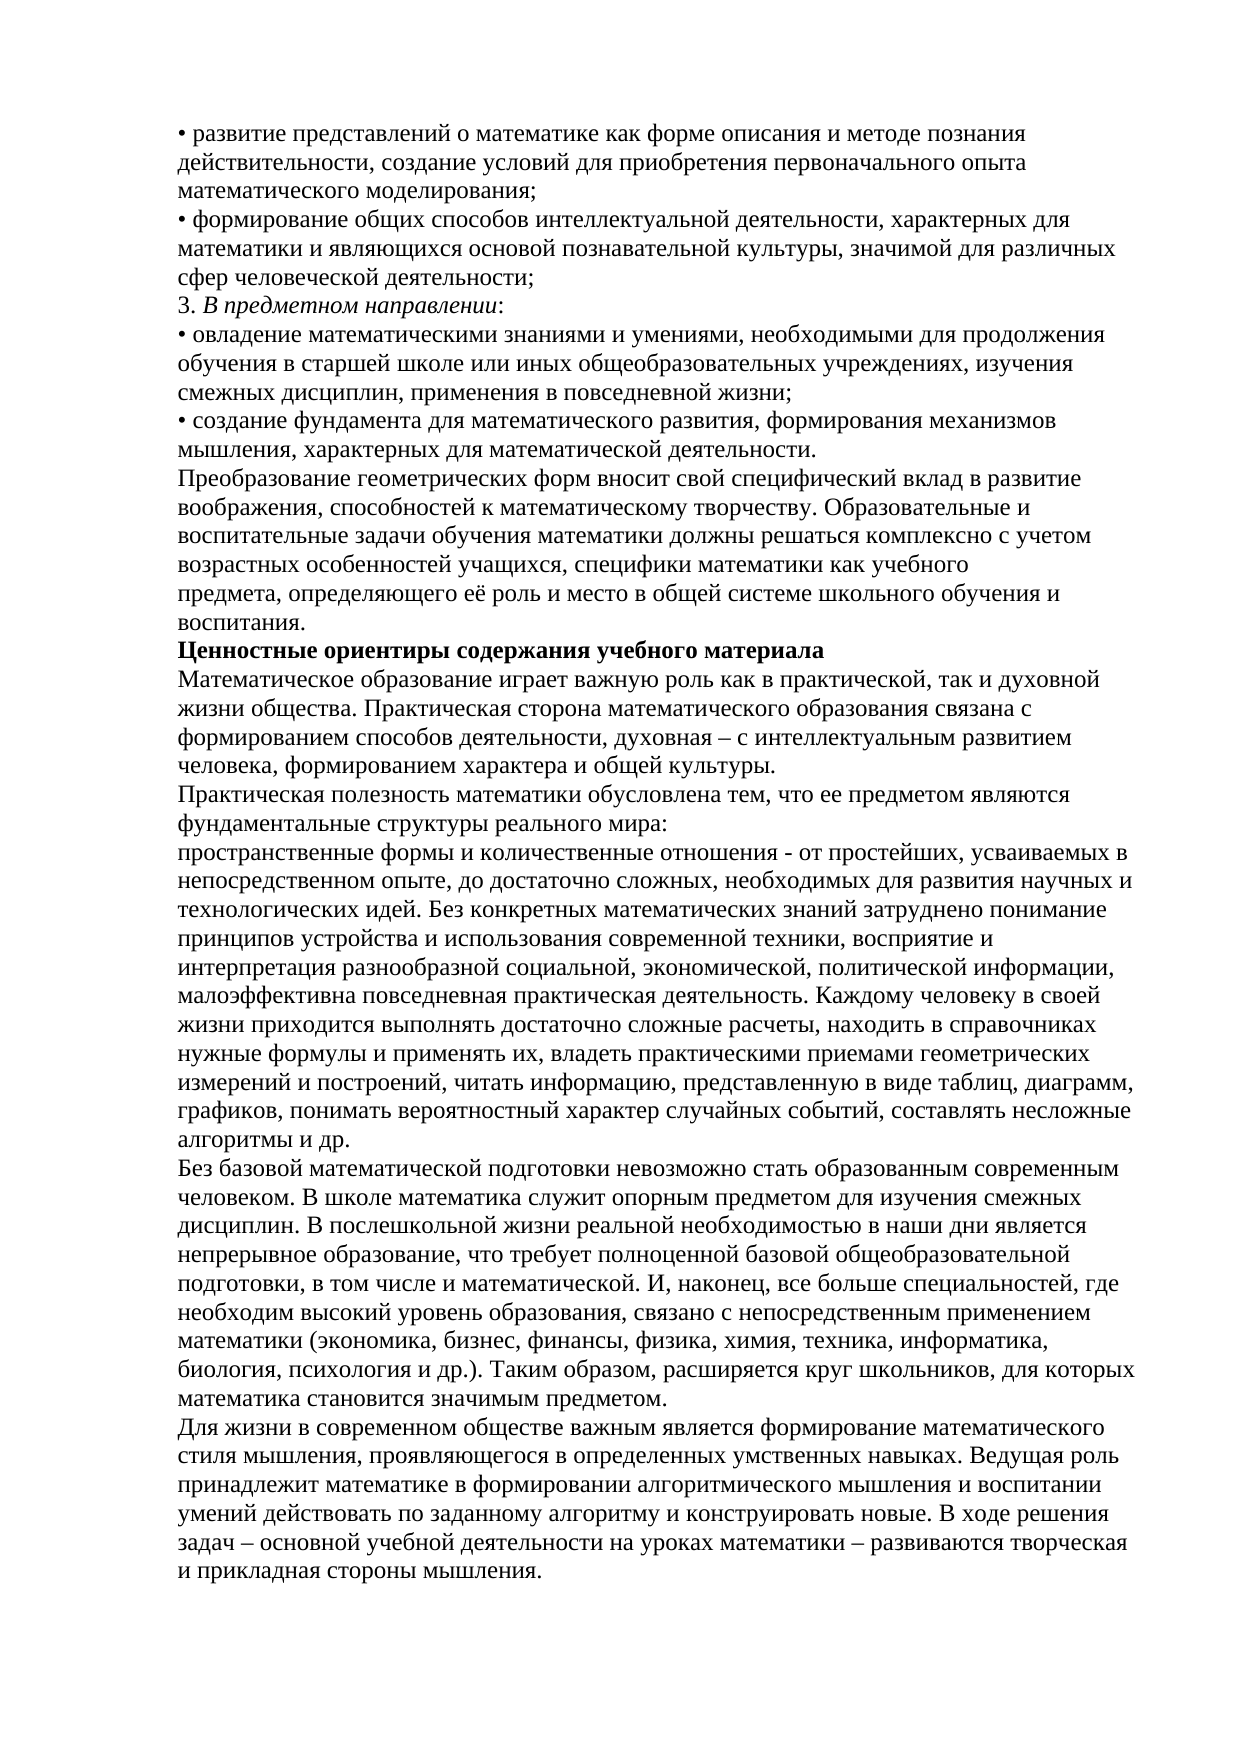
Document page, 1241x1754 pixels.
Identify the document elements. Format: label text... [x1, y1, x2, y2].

text предмета, определяющего её роль и место в общей системе школьного обучения и воспитания. [177, 578, 1152, 636]
text Преобразование геометрических форм вносит свой специфический вклад в развитие воображения, способностей к математическому творчеству. Образовательные и воспитательные задачи обучения математики должны решаться комплексно с учетом возрастных особенностей учащихся, специфики математики как учебного [177, 463, 1152, 578]
text • создание фундамента для математического развития, формирования механизмов мышления, характерных для математической деятельности. [177, 406, 1152, 463]
text • формирование общих способов интеллектуальной деятельности, характерных для математики и являющихся основой познавательной культуры, значимой для различных сфер человеческой деятельности; [177, 204, 1152, 291]
text непрерывное образование, что требует полноценной базовой общеобразовательной подготовки, в том числе и математической. И, наконец, все больше специальностей, где необходим высокий уровень образования, связано с непосредственным применением математики (экономика, бизнес, финансы, физика, химия, техника, информатика, биология, психология и др.). Таким образом, расширяется круг школьников, для которых математика становится значимым предметом. [177, 1239, 1152, 1412]
text измерений и построений, читать информацию, представленную в виде таблиц, диаграмм, графиков, понимать вероятностный характер случайных событий, составлять несложные алгоритмы и др. [177, 1067, 1152, 1153]
text Ценностные ориентиры содержания учебного материала [177, 636, 1152, 664]
text • овладение математическими знаниями и умениями, необходимыми для продолжения обучения в старшей школе или иных общеобразовательных учреждениях, изучения смежных дисциплин, применения в повседневной жизни; [177, 319, 1152, 406]
text Для жизни в современном обществе важным является формирование математического стиля мышления, проявляющегося в определенных умственных навыках. Ведущая роль принадлежит математике в формировании алгоритмического мышления и воспитании умений действовать по заданному алгоритму и конструировать новые. В ходе решения задач – основной учебной деятельности на уроках математики – развиваются творческая [177, 1412, 1152, 1556]
text и прикладная стороны мышления. [177, 1556, 1152, 1584]
text пространственные формы и количественные отношения - от простейших, усваиваемых в непосредственном опыте, до достаточно сложных, необходимых для развития научных и технологических идей. Без конкретных математических знаний затруднено понимание принципов устройства и использования современной техники, восприятие и интерпретация разнообразной социальной, экономической, политической информации, малоэффективна повседневная практическая деятельность. Каждому человеку в своей жизни приходится выполнять достаточно сложные расчеты, находить в справочниках нужные формулы и применять их, владеть практическими приемами геометрических [177, 837, 1152, 1067]
text Математическое образование играет важную роль как в практической, так и духовной жизни общества. Практическая сторона математического образования связана с формированием способов деятельности, духовная – с интеллектуальным развитием человека, формированием характера и общей культуры. [177, 664, 1152, 779]
text Без базовой математической подготовки невозможно стать образованным современным человеком. В школе математика служит опорным предметом для изучения смежных дисциплин. В послешкольной жизни реальной необходимостью в наши дни является [177, 1153, 1152, 1239]
text • развитие представлений о математике как форме описания и методе познания действительности, создание условий для приобретения первоначального опыта математического моделирования; [177, 118, 1152, 204]
text 3. В предметном направлении: [177, 291, 1152, 319]
text Практическая полезность математики обусловлена тем, что ее предметом являются фундаментальные структуры реального мира: [177, 779, 1152, 837]
